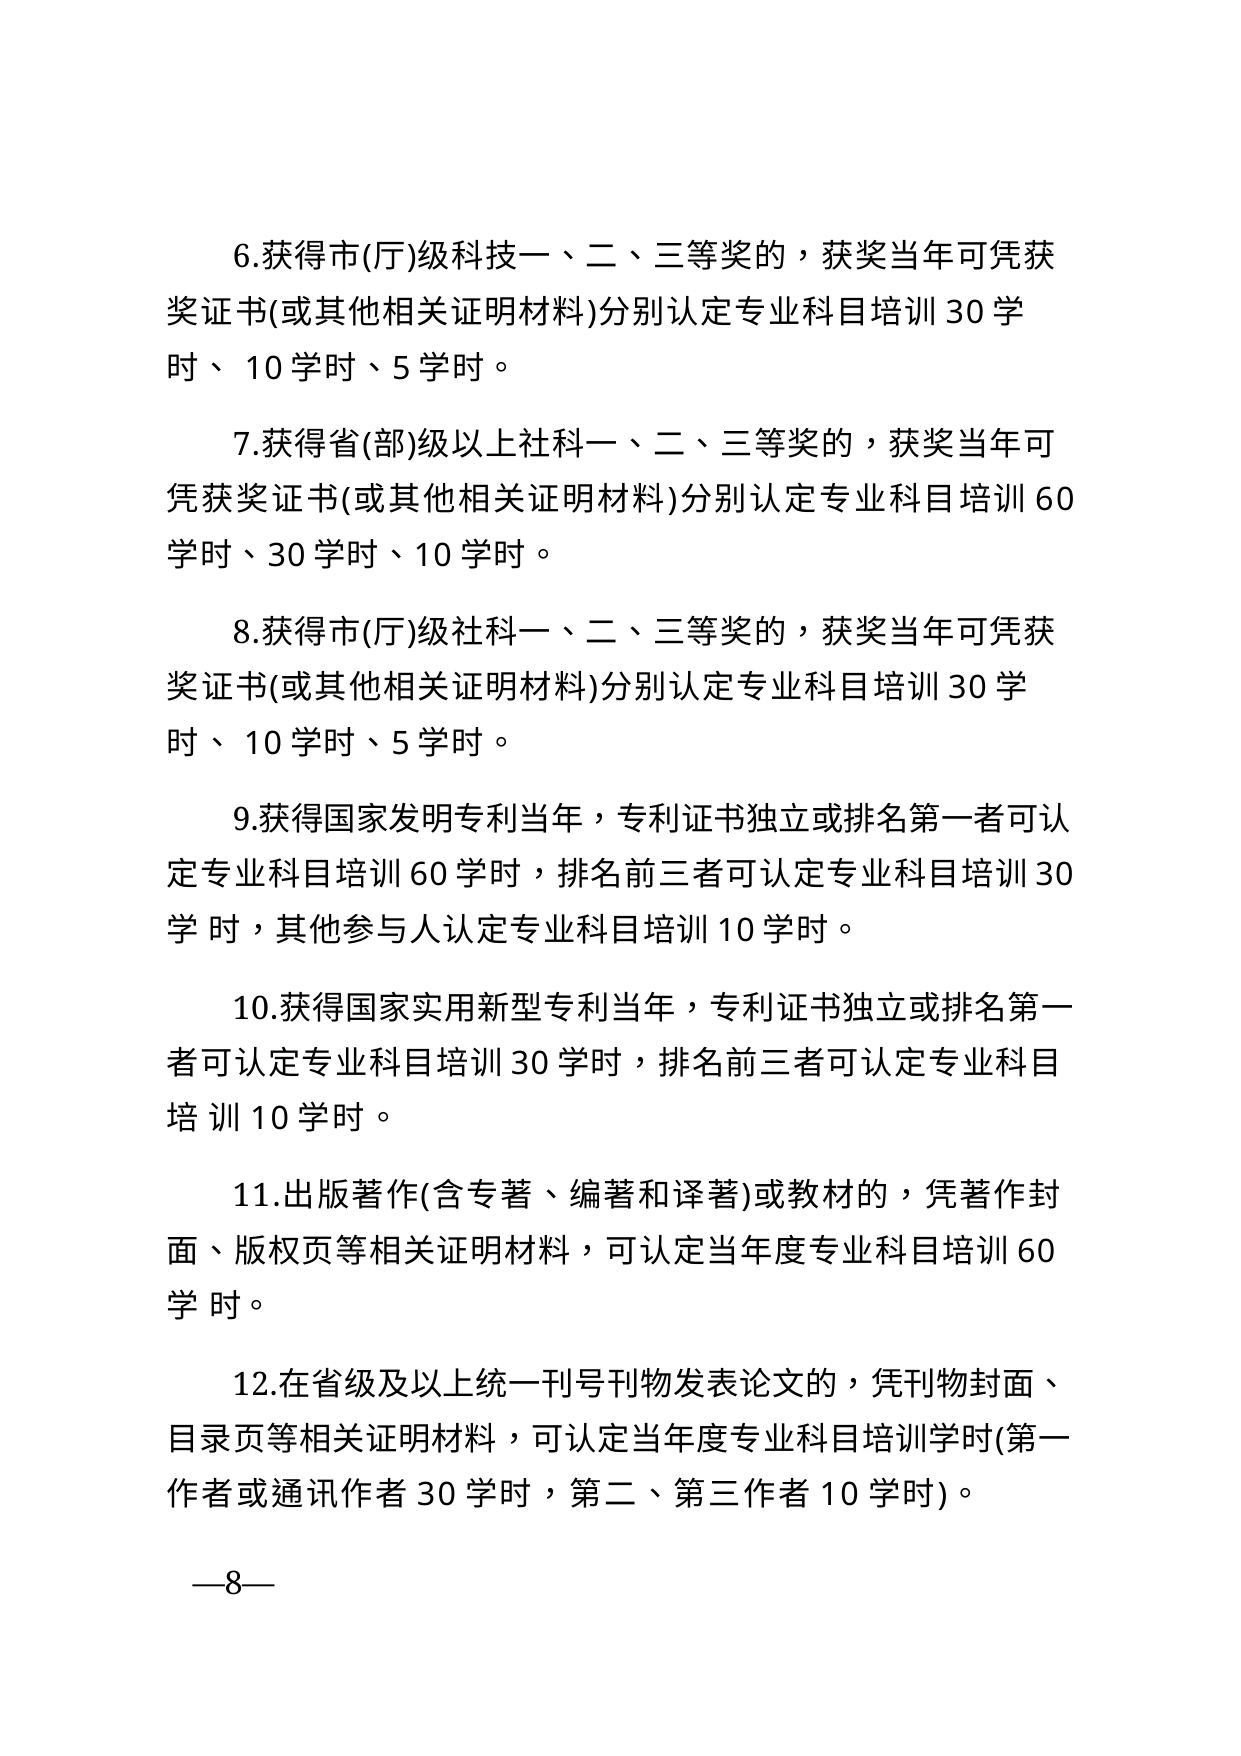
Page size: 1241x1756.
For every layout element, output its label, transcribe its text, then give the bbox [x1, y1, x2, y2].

text 8.获得市(厅)级社科一、二、三等奖的，获奖当年可凭获 奖证书(或其他相关证明材料)分别认定专业科目培训30学时、 10学时、5学时。 [167, 609, 1093, 764]
text 10.获得国家实用新型专利当年，专利证书独立或排名第一 者可认定专业科目培训30学时，排名前三者可认定专业科目培 训10学时。 [167, 985, 1079, 1138]
text 12.在省级及以上统一刊号刊物发表论文的，凭刊物封面、 目录页等相关证明材料，可认定当年度专业科目培训学时(第一 作者或通讯作者30学时，第二、第三作者10学时)。 [167, 1361, 1079, 1515]
text 7.获得省(部)级以上社科一、二、三等奖的，获奖当年可 凭获奖证书(或其他相关证明材料)分别认定专业科目培训60 学时、30学时、10学时。 [167, 420, 1079, 576]
text 6.获得市(厅)级科技一、二、三等奖的，获奖当年可凭获 奖证书(或其他相关证明材料)分别认定专业科目培训30学时、 10学时、5学时。 [167, 233, 1091, 388]
text 9.获得国家发明专利当年，专利证书独立或排名第一者可认 定专业科目培训60学时，排名前三者可认定专业科目培训30学 时，其他参与人认定专业科目培训10学时。 [167, 796, 1080, 951]
text 11.出版著作(含专著、编著和译著)或教材的，凭著作封 面、版权页等相关证明材料，可认定当年度专业科目培训60学 时。 [167, 1172, 1080, 1327]
